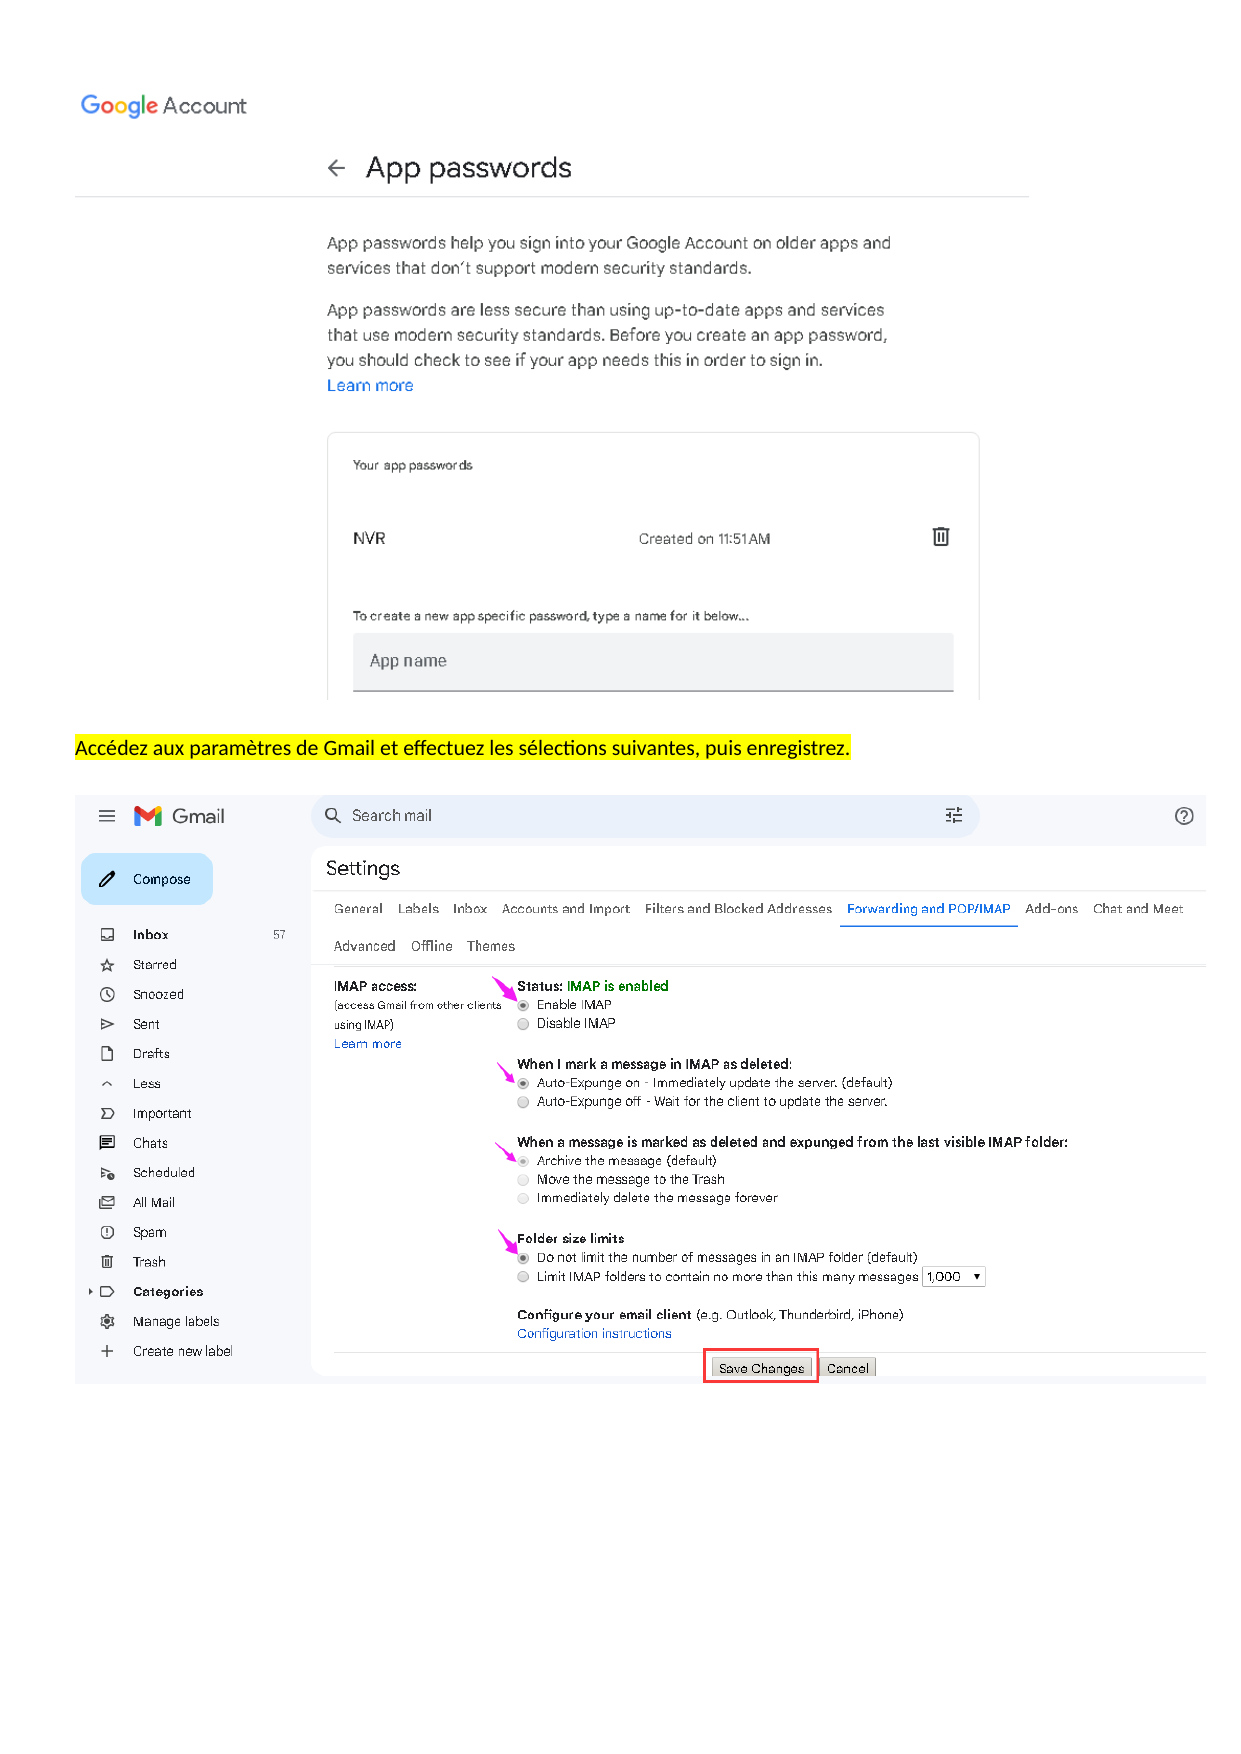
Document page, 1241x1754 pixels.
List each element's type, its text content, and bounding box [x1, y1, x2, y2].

picture [75, 795, 1207, 1384]
picture [75, 80, 1030, 700]
text Accédez aux paramètres de Gmail et effectuez les sélections suivantes, puis enregistrez. [75, 731, 1165, 763]
